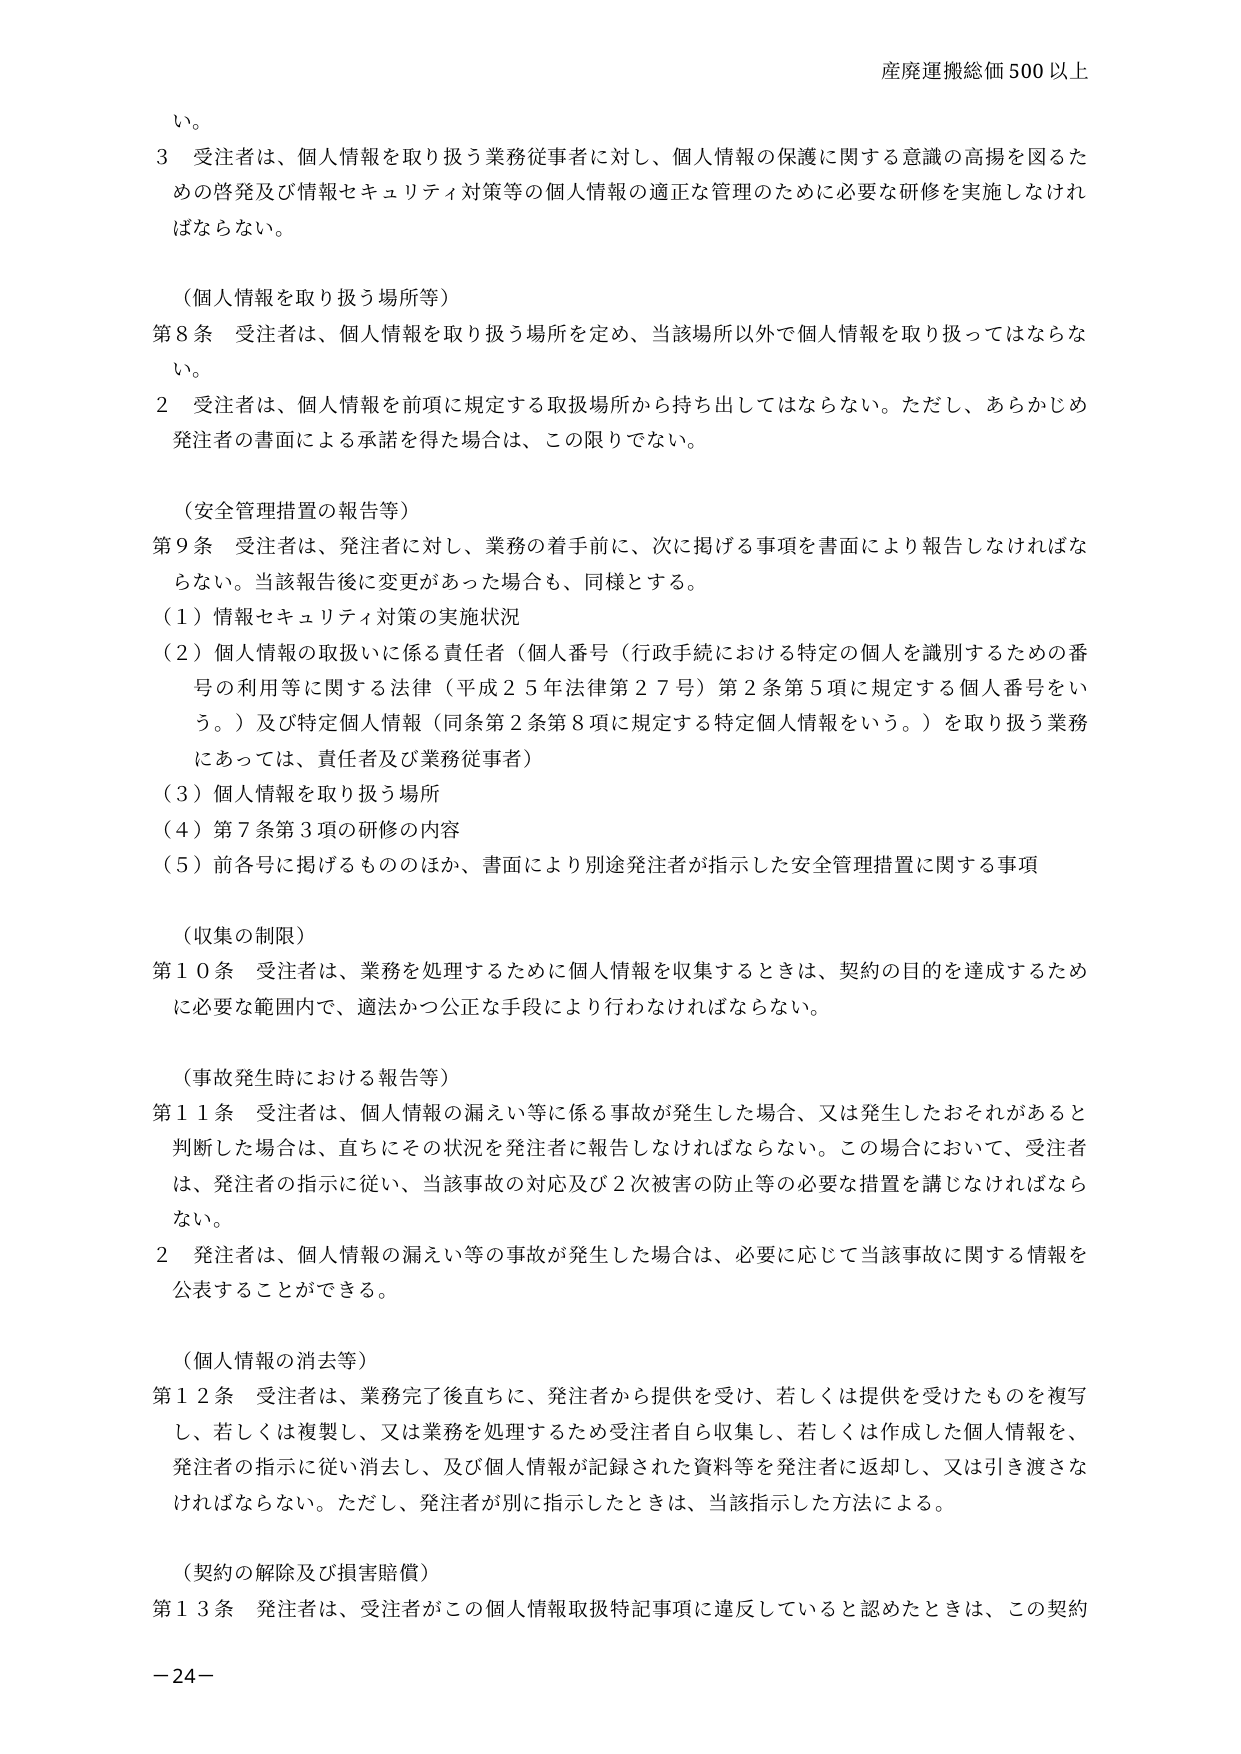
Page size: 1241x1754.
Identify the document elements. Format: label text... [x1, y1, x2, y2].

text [152, 100, 1089, 136]
text 第９条 受注者は、発注者に対し、業務の着手前に、次に掲げる事項を書面により報告しなければならない。当該報告後に変更があった場合も、同様とする。 [152, 525, 1089, 596]
text （安全管理措置の報告等） [152, 490, 1089, 525]
text （３）個人情報を取り扱う場所 [152, 773, 1089, 809]
text 第１２条 受注者は、業務完了後直ちに、発注者から提供を受け、若しくは提供を受けたものを複写し、若しくは複製し、又は業務を処理するため受注者自ら収集し、若しくは作成した個人情報を、発注者の指示に従い消去し、及び個人情報が記録された資料等を発注者に返却し、又は引き渡さなければならない。ただし、発注者が別に指示したときは、当該指示した方法による。 [152, 1375, 1089, 1517]
text （４）第７条第３項の研修の内容 [152, 809, 1089, 844]
text （個人情報の消去等） [152, 1340, 1089, 1375]
text 第１１条 受注者は、個人情報の漏えい等に係る事故が発生した場合、又は発生したおそれがあると判断した場合は、直ちにその状況を発注者に報告しなければならない。この場合において、受注者は、発注者の指示に従い、当該事故の対応及び２次被害の防止等の必要な措置を講じなければならない。 [152, 1092, 1089, 1234]
text （収集の制限） [152, 915, 1089, 950]
text 第１０条 受注者は、業務を処理するために個人情報を収集するときは、契約の目的を達成するために必要な範囲内で、適法かつ公正な手段により行わなければならない。 [152, 950, 1089, 1021]
text （個人情報を取り扱う場所等） [172, 277, 1089, 313]
text （事故発生時における報告等） [172, 1057, 1089, 1092]
text ２ 受注者は、個人情報を前項に規定する取扱場所から持ち出してはならない。ただし、あらかじめ発注者の書面による承諾を得た場合は、この限りでない。 [152, 384, 1089, 454]
text （５）前各号に掲げるもののほか、書面により別途発注者が指示した安全管理措置に関する事項 [152, 844, 1089, 879]
text 第８条 受注者は、個人情報を取り扱う場所を定め、当該場所以外で個人情報を取り扱ってはならない。 [152, 313, 1089, 384]
text （２）個人情報の取扱いに係る責任者（個人番号（行政手続における特定の個人を識別するための番号の利用等に関する法律（平成２５年法律第２７号）第２条第５項に規定する個人番号をいう。）及び特定個人情報（同条第２条第８項に規定する特定個人情報をいう。）を取り扱う業務にあっては、責任者及び業務従事者） [152, 632, 1089, 773]
text ３ 受注者は、個人情報を取り扱う業務従事者に対し、個人情報の保護に関する意識の高揚を図るための啓発及び情報セキュリティ対策等の個人情報の適正な管理のために必要な研修を実施しなければならない。 [152, 136, 1089, 242]
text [152, 1588, 1089, 1623]
text ２ 発注者は、個人情報の漏えい等の事故が発生した場合は、必要に応じて当該事故に関する情報を公表することができる。 [152, 1234, 1089, 1304]
text （契約の解除及び損害賠償） [152, 1552, 1089, 1588]
text （１）情報セキュリティ対策の実施状況 [152, 596, 1089, 632]
